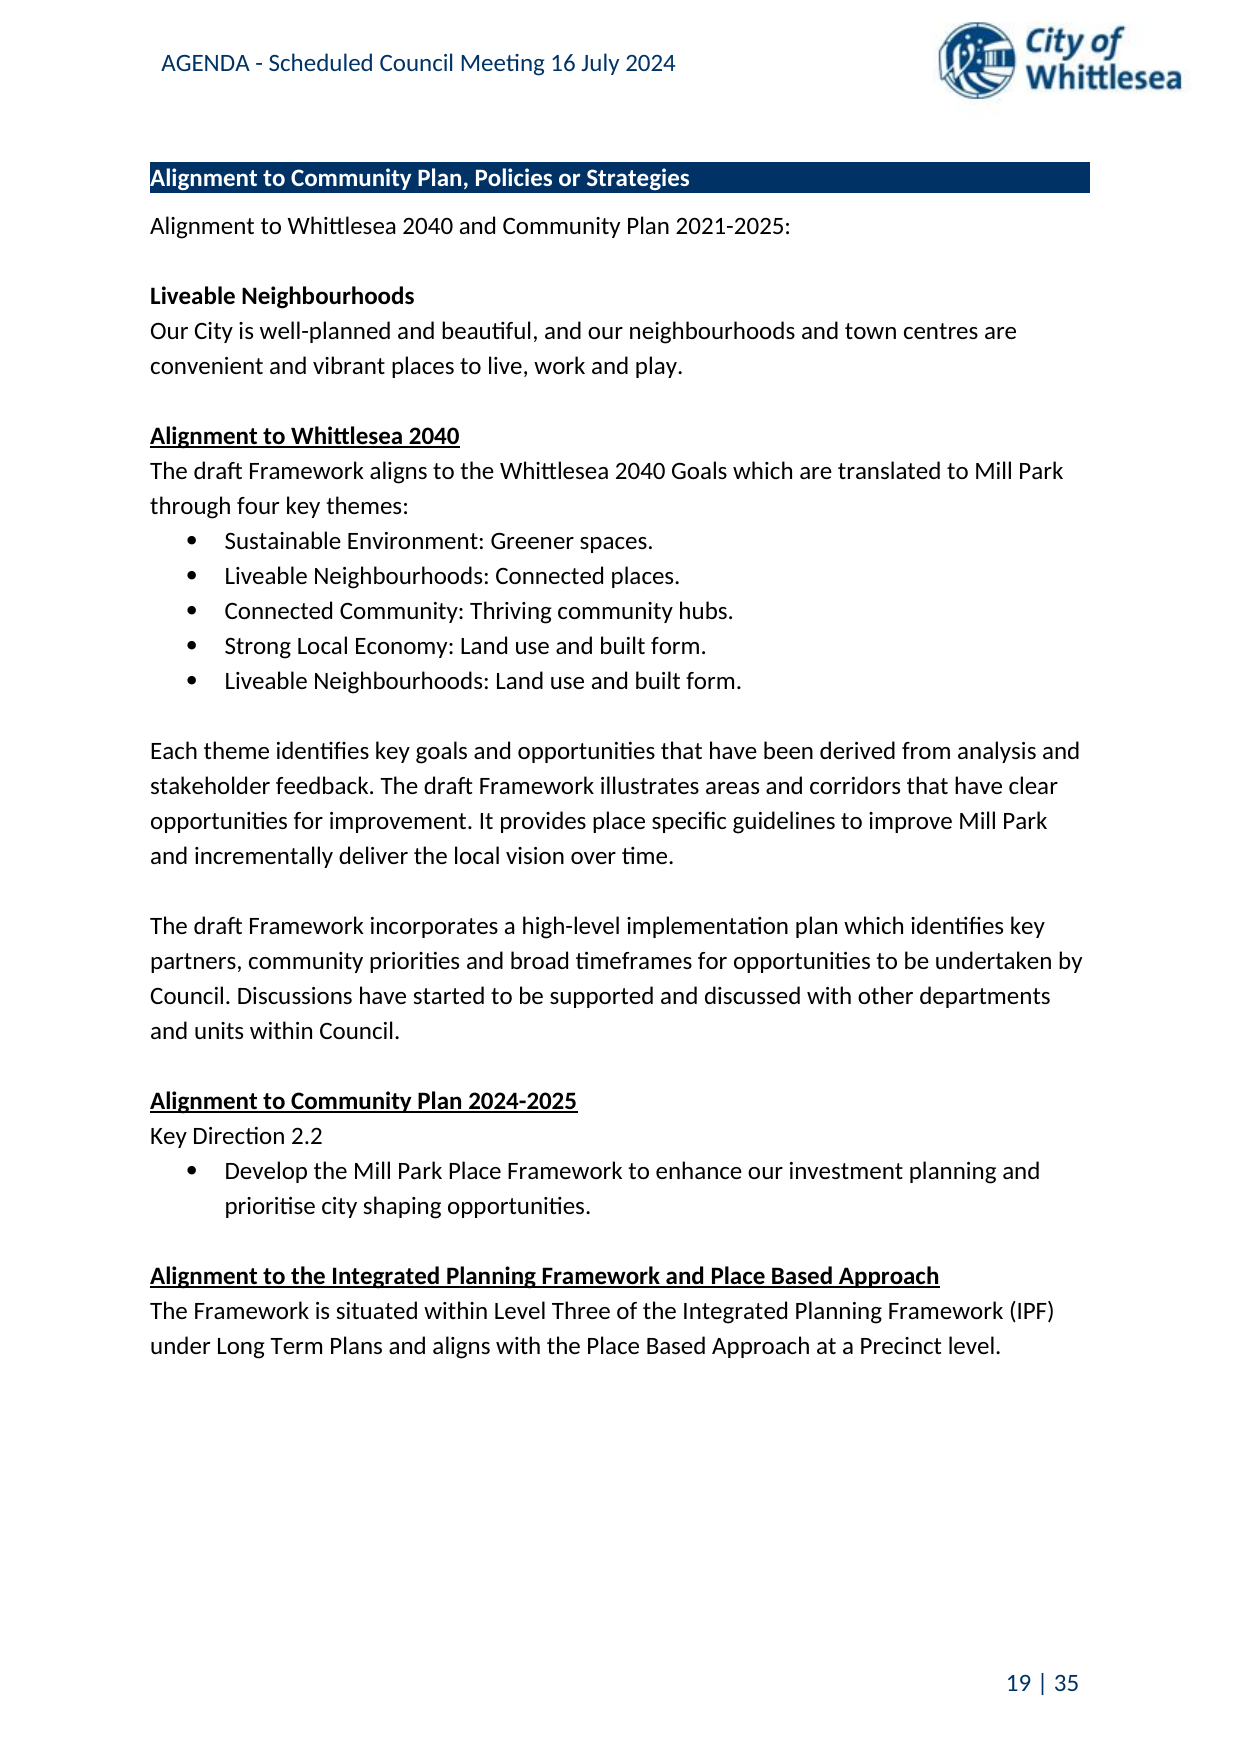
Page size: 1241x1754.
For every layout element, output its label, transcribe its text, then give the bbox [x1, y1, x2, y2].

list Develop the Mill Park Place Framework to enhance our investment planning and prioritise city shaping opportunities. [187, 1155, 1090, 1221]
text The Framework is situated within Level Three of the Integrated Planning Framework (IPF) under Long Term Plans and aligns with the Place Based Approach at a Precinct level. [150, 1295, 1090, 1361]
text The draft Framework incorporates a high-level implementation plan which identifies key partners, community priorities and broad timeframes for opportunities to be undertaken by Council. Discussions have started to be supported and discussed with other departments and units within Council. [150, 910, 1090, 1046]
list Sustainable Environment: Greener spaces. [187, 525, 1090, 556]
picture [0, 0, 1241, 127]
text Our City is well-planned and beautiful, and our neighbourhoods and town centres are convenient and vibrant places to live, work and play. [150, 315, 1090, 381]
list Liveable Neighbourhoods: Land use and built form. [187, 665, 1090, 696]
subtitle Alignment to Community Plan, Policies or Strategies [150, 162, 1090, 193]
text The draft Framework aligns to the Whittlesea 2040 Goals which are translated to Mill Park through four key themes: [150, 455, 1090, 521]
list Strong Local Economy: Land use and built form. [187, 630, 1090, 661]
text Alignment to Community Plan 2024-2025 [150, 1085, 1090, 1116]
text Each theme identifies key goals and opportunities that have been derived from analysis and stakeholder feedback. The draft Framework illustrates areas and corridors that have clear opportunities for improvement. It provides place specific guidelines to improve Mill Park and incrementally deliver the local vision over time. [150, 735, 1090, 871]
list Liveable Neighbourhoods: Connected places. [187, 560, 1090, 591]
list Connected Community: Thriving community hubs. [187, 595, 1090, 626]
text Key Direction 2.2 [150, 1120, 1090, 1151]
subtitle Alignment to the Integrated Planning Framework and Place Based Approach [150, 1260, 1090, 1291]
text Liveable Neighbourhoods [150, 280, 1090, 311]
text Alignment to Whittlesea 2040 and Community Plan 2021-2025: [150, 210, 1090, 241]
subtitle Alignment to Whittlesea 2040 [150, 420, 1090, 451]
